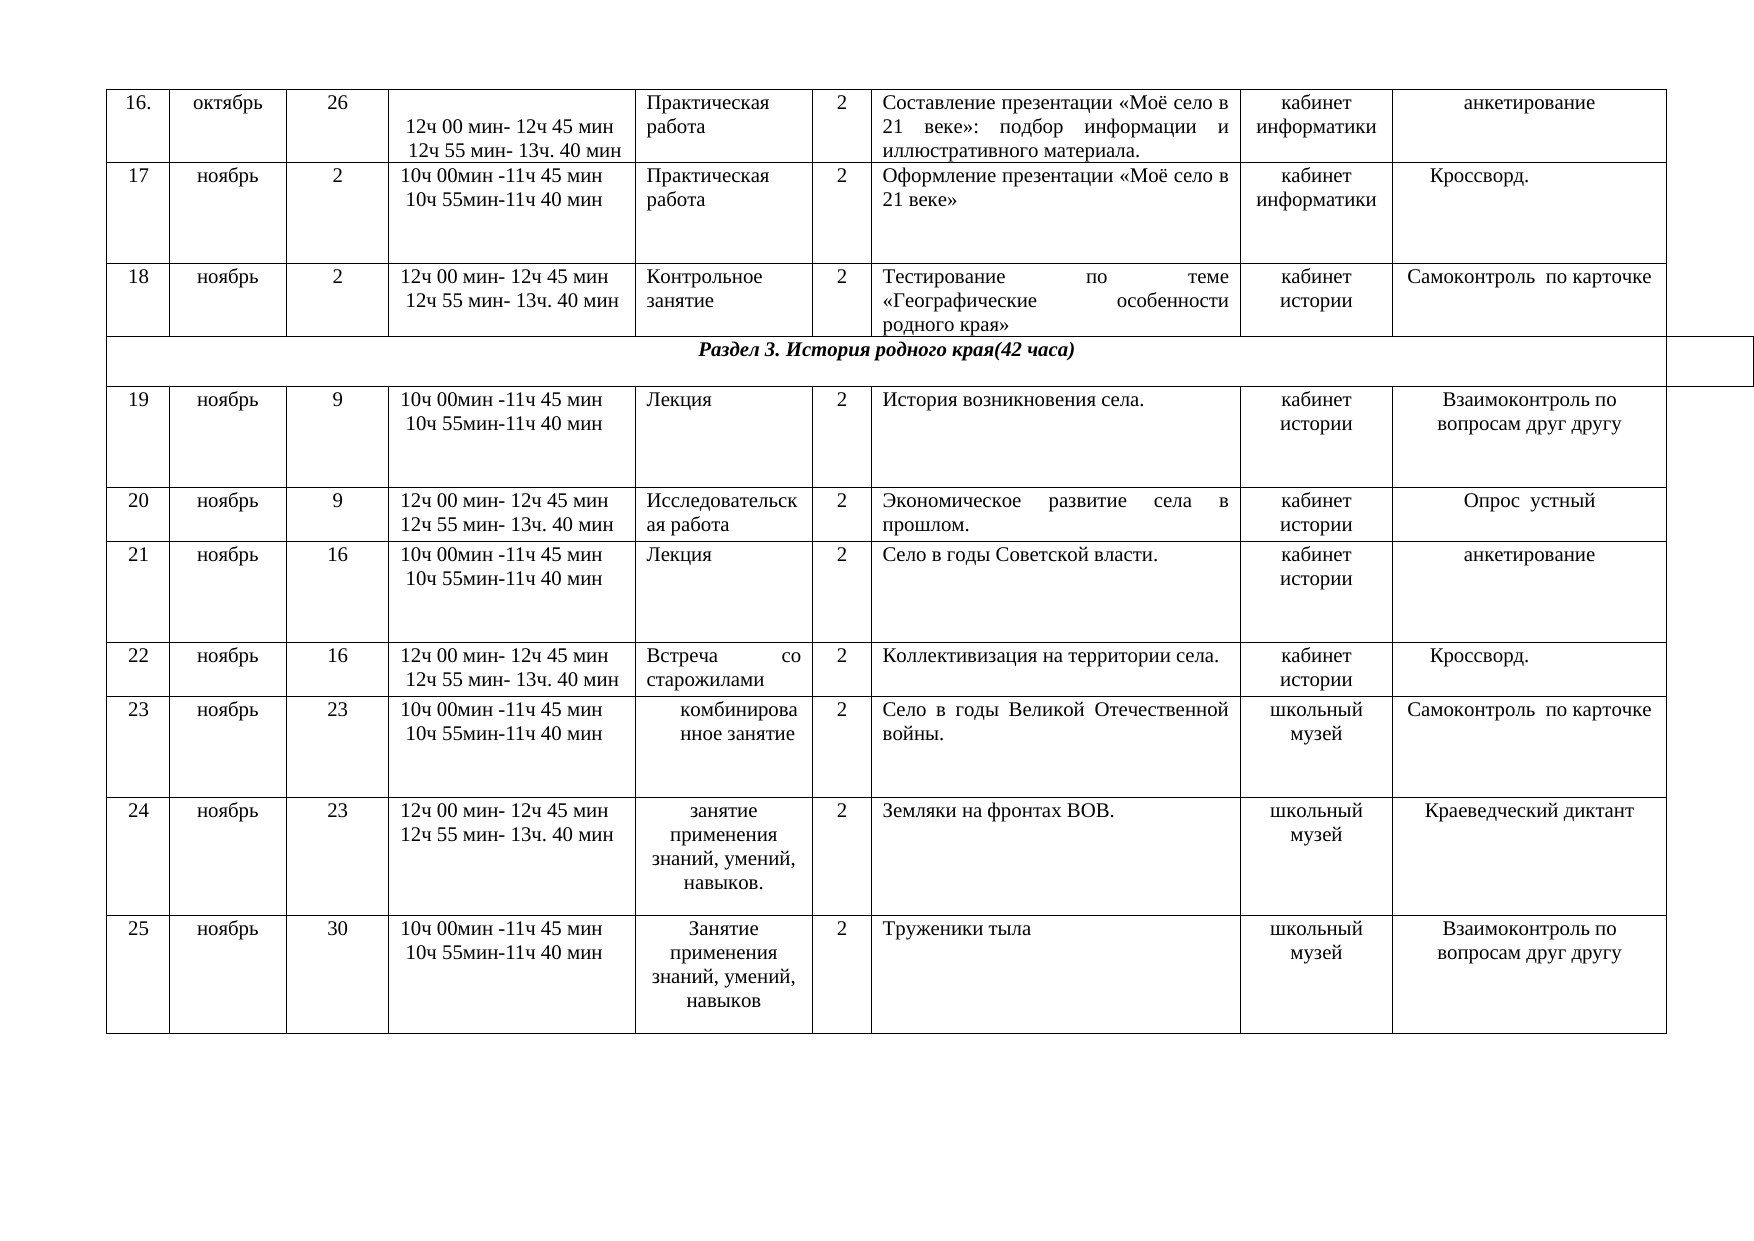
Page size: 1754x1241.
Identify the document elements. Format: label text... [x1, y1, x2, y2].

table_cell занятие применения знаний, умений, навыков. [636, 798, 812, 915]
table_cell Коллективизация на территории села. [872, 643, 1240, 696]
table_cell Труженики тыла [872, 916, 1240, 1033]
table_cell 2 [813, 163, 871, 263]
table_cell кабинет истории [1241, 643, 1392, 696]
table_cell Село в годы Советской власти. [872, 542, 1240, 642]
table_cell кабинет информатики [1241, 163, 1392, 263]
table_cell 22 [107, 643, 169, 696]
table_cell 18 [107, 264, 169, 336]
table_cell Взаимоконтроль по вопросам друг другу [1393, 387, 1666, 487]
table_cell История возникновения села. [872, 387, 1240, 487]
table_cell 23 [287, 697, 388, 797]
table_cell 17 [107, 163, 169, 263]
table_cell Земляки на фронтах ВОВ. [872, 798, 1240, 915]
table_cell ноябрь [170, 916, 286, 1033]
table_cell ноябрь [170, 163, 286, 263]
table_cell Экономическое развитие села в прошлом. [872, 488, 1240, 541]
table_cell 2 [287, 264, 388, 336]
table_cell 10ч 00мин -11ч 45 мин 10ч 55мин-11ч 40 мин [389, 697, 635, 797]
table_cell 2 [813, 643, 871, 696]
table_cell кабинет истории [1241, 264, 1392, 336]
table_cell 12ч 00 мин- 12ч 45 мин 12ч 55 мин- 13ч. 40 мин [389, 264, 635, 336]
table_cell Кроссворд. [1393, 163, 1666, 263]
table_cell Тестирование по теме «Географические особенности родного края» [872, 264, 1240, 336]
table_cell 16. [107, 90, 169, 162]
table_cell 16 [287, 643, 388, 696]
table_cell 9 [287, 488, 388, 541]
table_cell анкетирование [1393, 90, 1666, 162]
table_cell Опрос устный [1393, 488, 1666, 541]
table_cell Оформление презентации «Моё село в 21 веке» [872, 163, 1240, 263]
table_cell 10ч 00мин -11ч 45 мин 10ч 55мин-11ч 40 мин [389, 387, 635, 487]
table_cell Раздел 3. История родного края(42 часа) [107, 337, 1666, 386]
table_cell Лекция [636, 387, 812, 487]
table_cell 12ч 00 мин- 12ч 45 мин 12ч 55 мин- 13ч. 40 мин [389, 643, 635, 696]
table_cell Лекция [636, 542, 812, 642]
table_cell 20 [107, 488, 169, 541]
table_cell 16 [287, 542, 388, 642]
table_cell 2 [813, 798, 871, 915]
table_cell 2 [813, 488, 871, 541]
table_cell 2 [813, 387, 871, 487]
table_cell Занятие применения знаний, умений, навыков [636, 916, 812, 1033]
table_cell школьный музей [1241, 798, 1392, 915]
table_cell Краеведческий диктант [1393, 798, 1666, 915]
table_cell комбинированное занятие [636, 697, 812, 797]
table_cell 2 [813, 542, 871, 642]
table_cell Практическая работа [636, 163, 812, 263]
table_cell 2 [813, 90, 871, 162]
table_cell 30 [287, 916, 388, 1033]
table_cell 12ч 00 мин- 12ч 45 мин 12ч 55 мин- 13ч. 40 мин [389, 488, 635, 541]
table_cell кабинет истории [1241, 488, 1392, 541]
table_cell 9 [287, 387, 388, 487]
table_cell школьный музей [1241, 916, 1392, 1033]
table_cell 10ч 00мин -11ч 45 мин 10ч 55мин-11ч 40 мин [389, 163, 635, 263]
table_cell октябрь [170, 90, 286, 162]
table_cell ноябрь [170, 798, 286, 915]
table_cell 21 [107, 542, 169, 642]
table_cell 2 [813, 264, 871, 336]
table_cell Контрольное занятие [636, 264, 812, 336]
table_cell ноябрь [170, 488, 286, 541]
table_cell Практическая работа [636, 90, 812, 162]
table_cell 24 [107, 798, 169, 915]
table_cell ноябрь [170, 697, 286, 797]
table_cell анкетирование [1393, 542, 1666, 642]
table_cell 26 [287, 90, 388, 162]
table_cell 19 [107, 387, 169, 487]
table_cell Самоконтроль по карточке [1393, 697, 1666, 797]
table_cell Составление презентации «Моё село в 21 веке»: подбор информации и иллюстративного материала. [872, 90, 1240, 162]
table_cell кабинет информатики [1241, 90, 1392, 162]
table_cell кабинет истории [1241, 542, 1392, 642]
table_cell Встреча со старожилами [636, 643, 812, 696]
table_cell 2 [813, 697, 871, 797]
table_cell 25 [107, 916, 169, 1033]
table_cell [389, 916, 635, 1033]
table_cell 2 [813, 916, 871, 1033]
table_cell 2 [287, 163, 388, 263]
table_cell Взаимоконтроль по вопросам друг другу [1393, 916, 1666, 1033]
table_cell школьный музей [1241, 697, 1392, 797]
table_cell 12ч 00 мин- 12ч 45 мин 12ч 55 мин- 13ч. 40 мин [389, 90, 635, 162]
table_cell Кроссворд. [1393, 643, 1666, 696]
table_cell 10ч 00мин -11ч 45 мин 10ч 55мин-11ч 40 мин [389, 542, 635, 642]
table_cell ноябрь [170, 643, 286, 696]
table_cell 23 [287, 798, 388, 915]
table_cell Исследовательская работа [636, 488, 812, 541]
table_cell 23 [107, 697, 169, 797]
table_cell кабинет истории [1241, 387, 1392, 487]
table_cell Самоконтроль по карточке [1393, 264, 1666, 336]
table_cell ноябрь [170, 542, 286, 642]
table_cell 12ч 00 мин- 12ч 45 мин 12ч 55 мин- 13ч. 40 мин [389, 798, 635, 915]
table_cell Село в годы Великой Отечественной войны. [872, 697, 1240, 797]
table_cell ноябрь [170, 387, 286, 487]
table_cell [1667, 337, 1753, 386]
table_cell ноябрь [170, 264, 286, 336]
